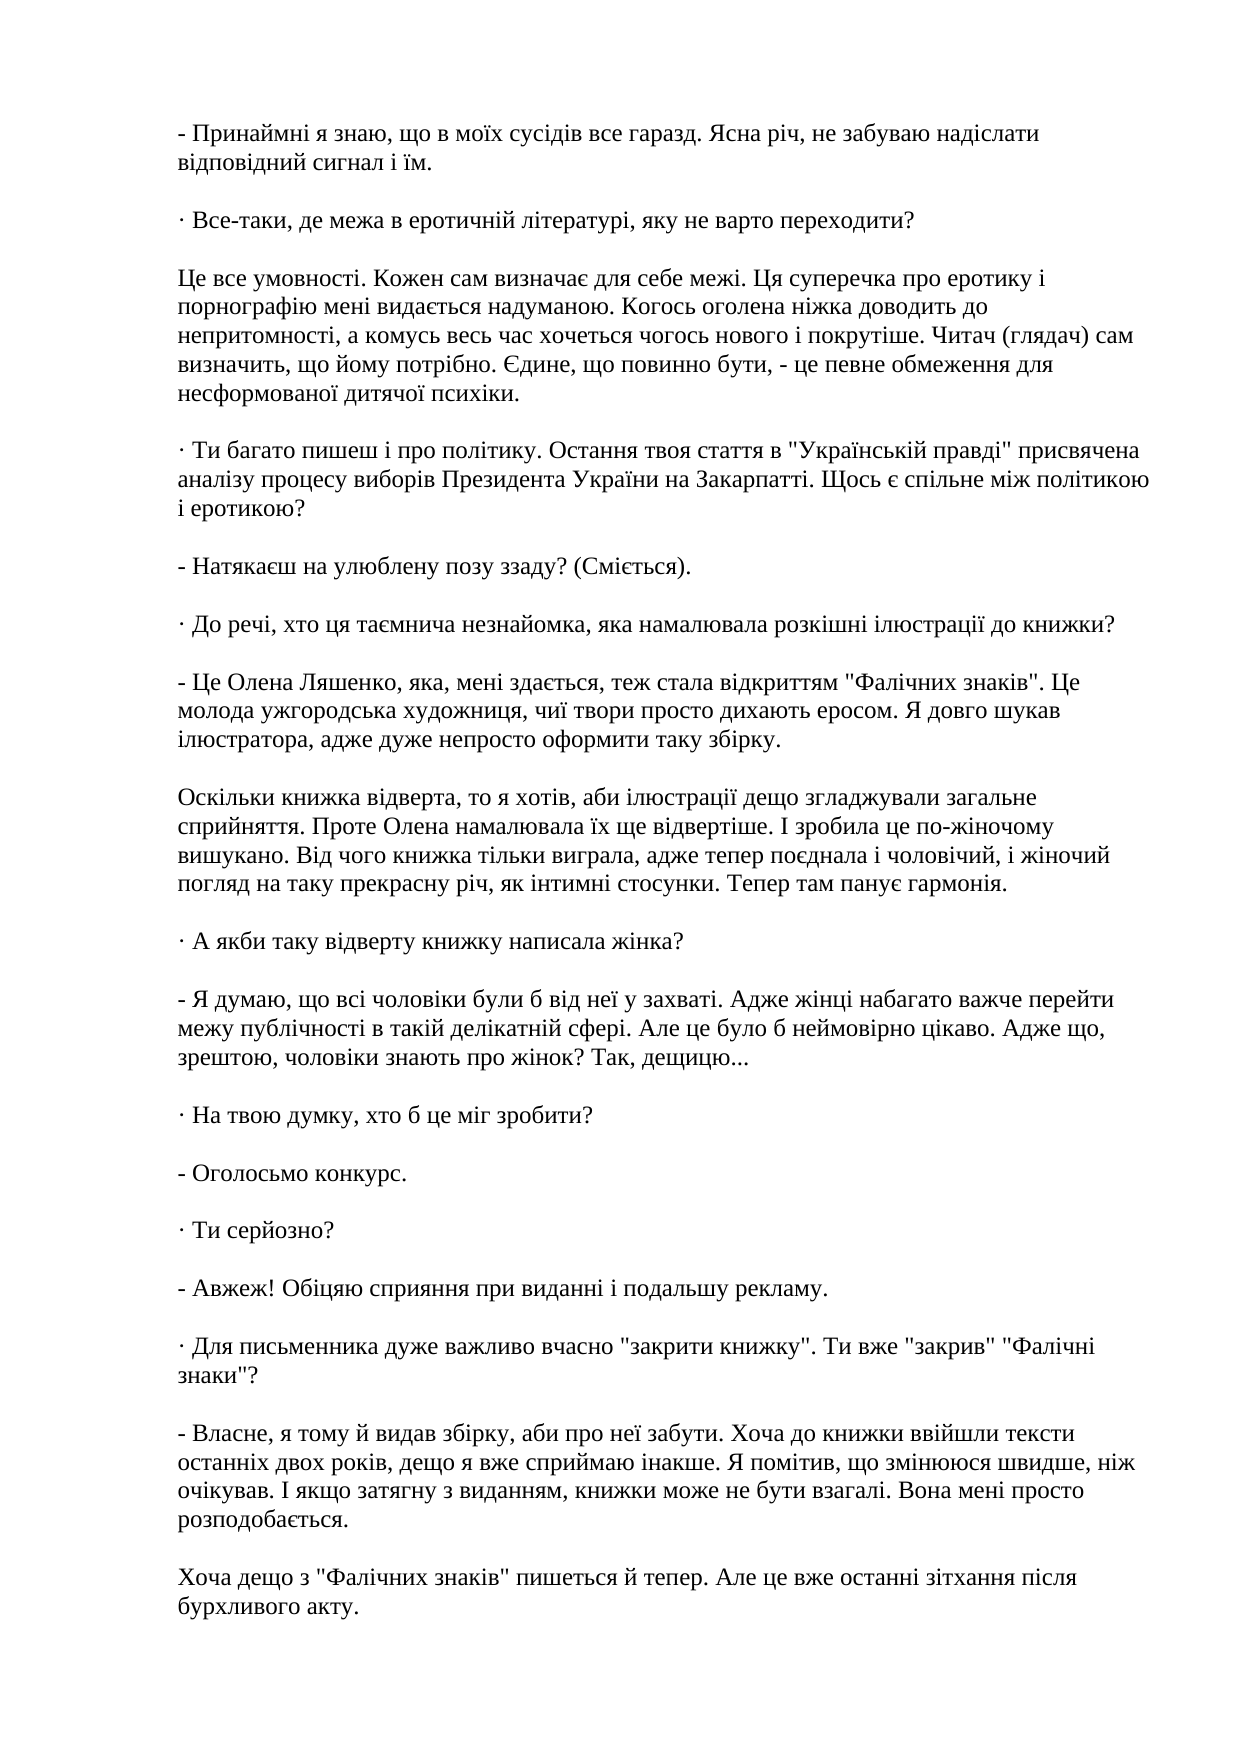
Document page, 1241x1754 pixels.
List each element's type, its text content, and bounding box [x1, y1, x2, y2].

text - Принаймні я знаю, що в моїх сусідів все гаразд. Ясна річ, не забуваю надіслати відповідний сигнал і їм. [177, 118, 1152, 176]
text · Все-таки, де межа в еротичній літературі, яку не варто переходити? [177, 205, 1152, 233]
text · Для письменника дуже важливо вчасно "закрити книжку". Ти вже "закрив" "Фалічні знаки"? [177, 1331, 1152, 1389]
text · На твою думку, хто б це міг зробити? [177, 1100, 1152, 1128]
text - Це Олена Ляшенко, яка, мені здається, теж стала відкриттям "Фалічних знаків". Це молода ужгородська художниця, чиї твори просто дихають еросом. Я довго шукав ілюстратора, адже дуже непросто оформити таку збірку. [177, 667, 1152, 753]
text · Ти серйозно? [177, 1216, 1152, 1244]
text · Ти багато пишеш і про політику. Остання твоя стаття в "Українській правді" присвячена аналізу процесу виборів Президента України на Закарпатті. Щось є спільне між політикою і еротикою? [177, 436, 1152, 522]
text - Авжеж! Обіцяю сприяння при виданні і подальшу рекламу. [177, 1273, 1152, 1302]
text Хоча дещо з "Фалічних знаків" пишеться й тепер. Але це вже останні зітхання після бурхливого акту. [177, 1562, 1152, 1620]
text Це все умовності. Кожен сам визначає для себе межі. Ця суперечка про еротику і порнографію мені видається надуманою. Когось оголена ніжка доводить до непритомності, а комусь весь час хочеться чогось нового і покрутіше. Читач (глядач) сам визначить, що йому потрібно. Єдине, що повинно бути, - це певне обмеження для несформованої дитячої психіки. [177, 263, 1152, 406]
text - Оголосьмо конкурс. [177, 1158, 1152, 1186]
text · До речі, хто ця таємнича незнайомка, яка намалювала розкішні ілюстрації до книжки? [177, 609, 1152, 638]
text Оскільки книжка відверта, то я хотів, аби ілюстрації дещо згладжували загальне сприйняття. Проте Олена намалювала їх ще відвертіше. І зробила це по-жіночому вишукано. Від чого книжка тільки виграла, адже тепер поєднала і чоловічий, і жіночий погляд на таку прекрасну річ, як інтимні стосунки. Тепер там панує гармонія. [177, 782, 1152, 897]
text - Власне, я тому й видав збірку, аби про неї забути. Хоча до книжки ввійшли тексти останніх двох років, дещо я вже сприймаю інакше. Я помітив, що змінююся швидше, ніж очікував. І якщо затягну з виданням, книжки може не бути взагалі. Вона мені просто розподобається. [177, 1418, 1152, 1533]
text · А якби таку відверту книжку написала жінка? [177, 926, 1152, 955]
text - Натякаєш на улюблену позу ззаду? (Сміється). [177, 551, 1152, 580]
text - Я думаю, що всі чоловіки були б від неї у захваті. Адже жінці набагато важче перейти межу публічності в такій делікатній сфері. Але це було б неймовірно цікаво. Адже що, зрештою, чоловіки знають про жінок? Так, дещицю... [177, 984, 1152, 1071]
